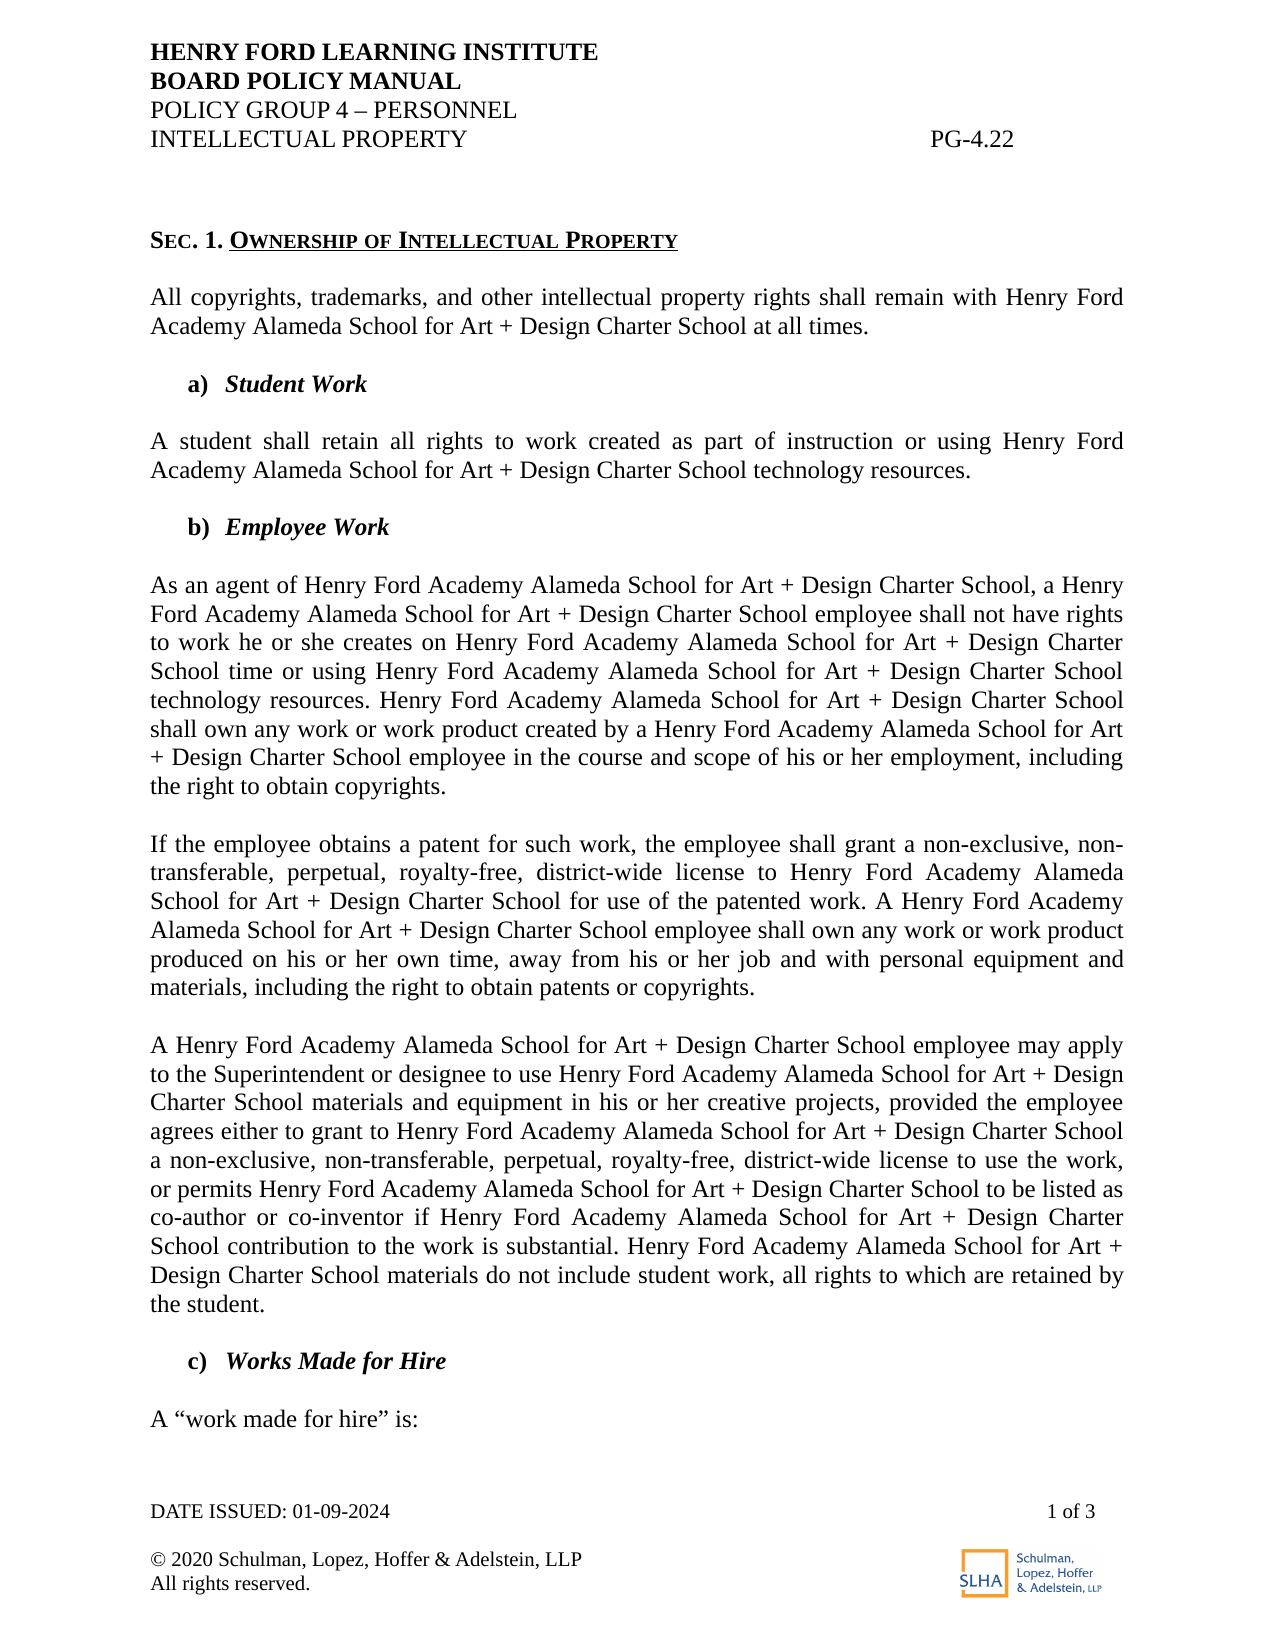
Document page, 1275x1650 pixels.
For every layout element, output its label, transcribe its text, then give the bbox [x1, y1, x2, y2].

text A student shall retain all rights to work created as part of instruction or using Henry Ford Academy Alameda School for Art + Design Charter School technology resources. [150, 426, 1125, 484]
list Employee Work [187, 512, 1125, 541]
list Ownership of Intellectual Property [150, 225, 1125, 254]
text If the employee obtains a patent for such work, the employee shall grant a non-exclusive, non-transferable, perpetual, royalty-free, district-wide license to Henry Ford Academy Alameda School for Art + Design Charter School for use of the patented work. A Henry Ford Academy Alameda School for Art + Design Charter School employee shall own any work or work product produced on his or her own time, away from his or her job and with personal equipment and materials, including the right to obtain patents or copyrights. [150, 829, 1125, 1001]
text A “work made for hire” is: [150, 1404, 1125, 1432]
picture [959, 1548, 1103, 1599]
text A Henry Ford Academy Alameda School for Art + Design Charter School employee may apply to the Superintendent or designee to use Henry Ford Academy Alameda School for Art + Design Charter School materials and equipment in his or her creative projects, provided the employee agrees either to grant to Henry Ford Academy Alameda School for Art + Design Charter School a non-exclusive, non-transferable, perpetual, royalty-free, district-wide license to use the work, or permits Henry Ford Academy Alameda School for Art + Design Charter School to be listed as co-author or co-inventor if Henry Ford Academy Alameda School for Art + Design Charter School contribution to the work is substantial. Henry Ford Academy Alameda School for Art + Design Charter School materials do not include student work, all rights to which are retained by the student. [150, 1030, 1125, 1317]
list Student Work [187, 369, 1125, 397]
list Works Made for Hire [187, 1346, 1125, 1375]
text As an agent of Henry Ford Academy Alameda School for Art + Design Charter School, a Henry Ford Academy Alameda School for Art + Design Charter School employee shall not have rights to work he or she creates on Henry Ford Academy Alameda School for Art + Design Charter School time or using Henry Ford Academy Alameda School for Art + Design Charter School technology resources. Henry Ford Academy Alameda School for Art + Design Charter School shall own any work or work product created by a Henry Ford Academy Alameda School for Art + Design Charter School employee in the course and scope of his or her employment, including the right to obtain copyrights. [150, 570, 1125, 800]
text All copyrights, trademarks, and other intellectual property rights shall remain with Henry Ford Academy Alameda School for Art + Design Charter School at all times. [150, 282, 1125, 340]
